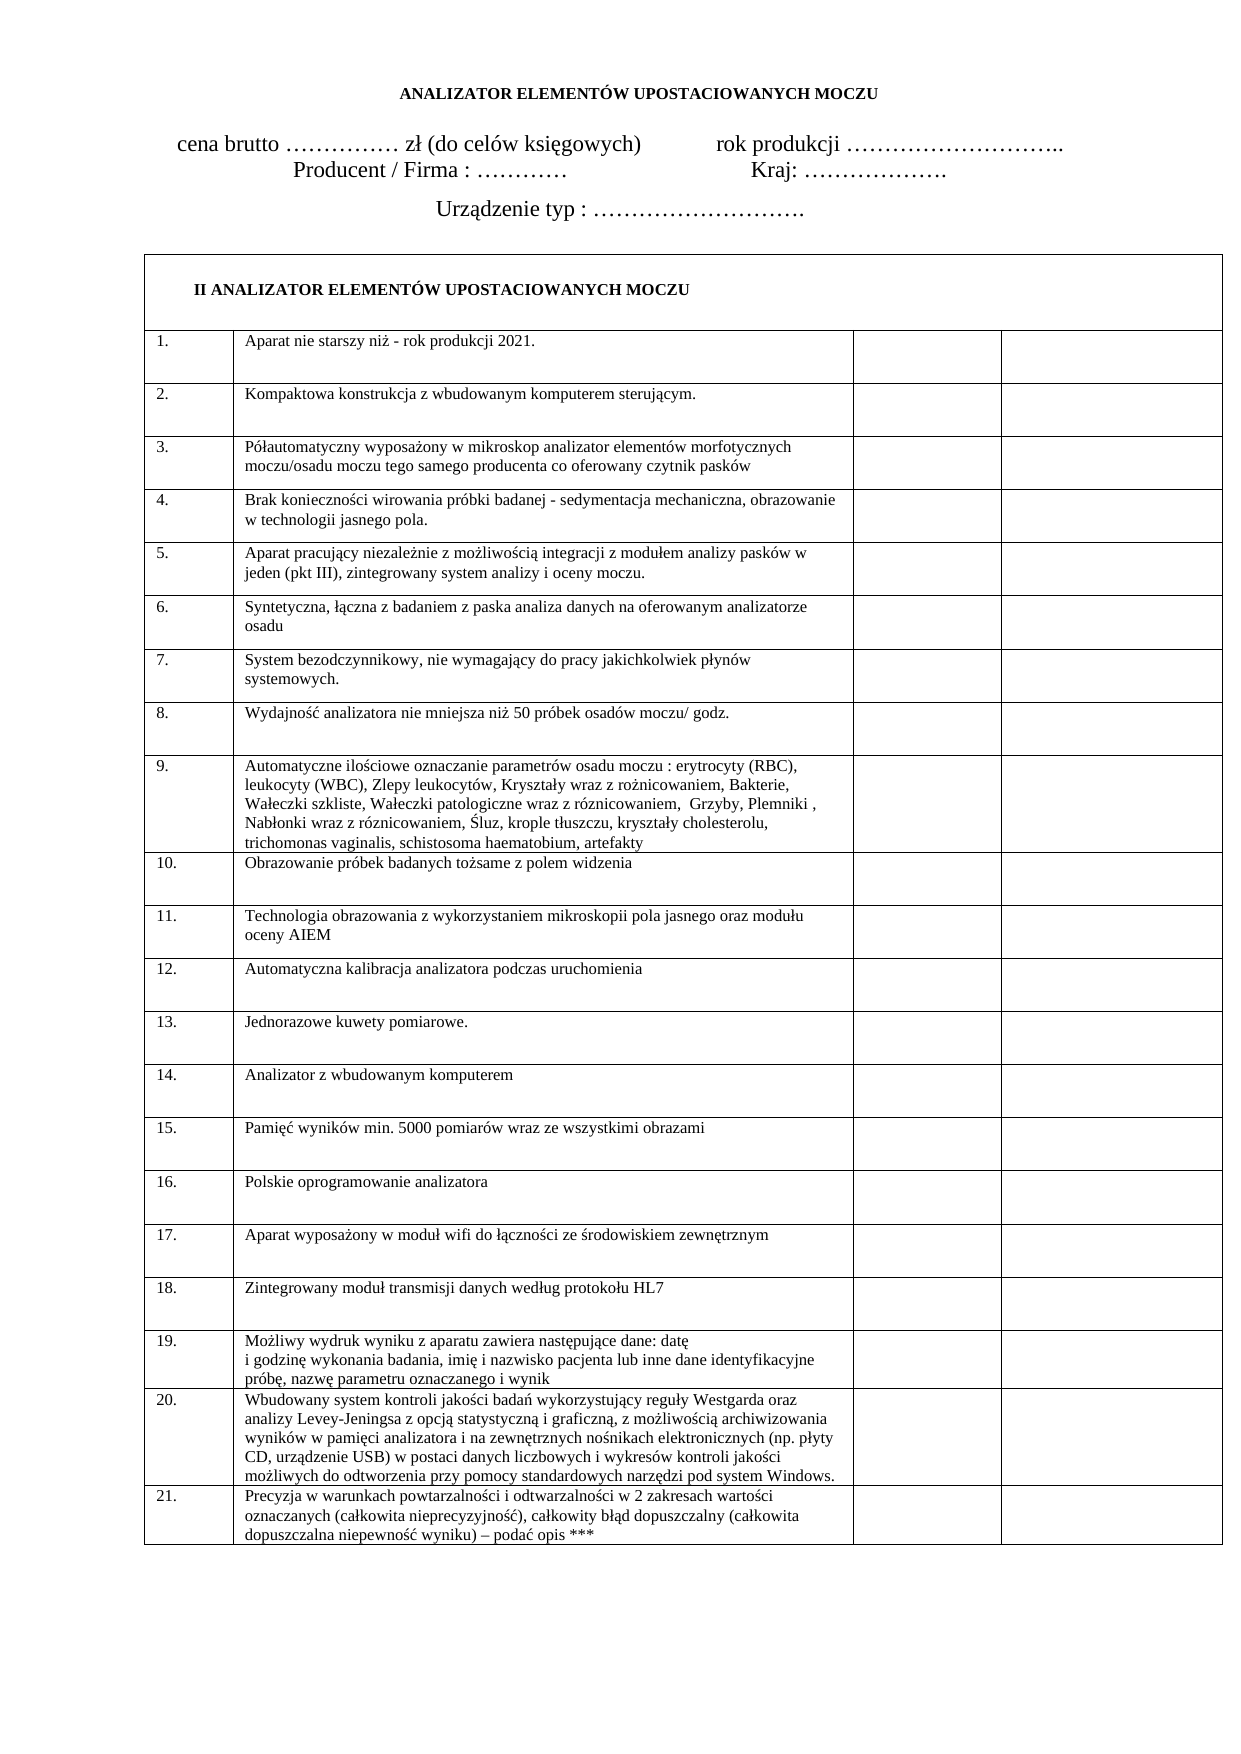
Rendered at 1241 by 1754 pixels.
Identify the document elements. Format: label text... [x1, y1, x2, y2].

table_cell Kompaktowa konstrukcja z wbudowanym komputerem sterującym. [234, 384, 853, 436]
table_cell [145, 1171, 233, 1223]
table_cell [145, 1225, 233, 1277]
text Producent / Firma : ………… Kraj: ………………. [100, 156, 1140, 182]
table_cell [1002, 650, 1222, 702]
table_cell [854, 384, 1001, 436]
table_cell [145, 437, 233, 489]
table_cell Możliwy wydruk wyniku z aparatu zawiera następujące dane: datę i godzinę wykonania badania, imię i nazwisko pacjenta lub inne dane identyfikacyjne próbę, nazwę parametru oznaczanego i wynik [234, 1331, 853, 1388]
table_cell [1002, 1486, 1222, 1544]
table_cell Aparat nie starszy niż - rok produkcji 2021. [234, 331, 853, 383]
table_header II ANALIZATOR ELEMENTÓW UPOSTACIOWANYCH MOCZU [145, 255, 1222, 330]
table_cell [854, 703, 1001, 755]
table_cell [1002, 384, 1222, 436]
table_cell [145, 959, 233, 1011]
table_cell Półautomatyczny wyposażony w mikroskop analizator elementów morfotycznych moczu/osadu moczu tego samego producenta co oferowany czytnik pasków [234, 437, 853, 489]
table_cell [854, 853, 1001, 905]
table_cell [145, 756, 233, 852]
table_cell [854, 906, 1001, 958]
table_cell [145, 331, 233, 383]
table_cell [854, 1486, 1001, 1544]
table_cell [1002, 853, 1222, 905]
table_cell [1002, 437, 1222, 489]
table_cell [854, 331, 1001, 383]
text cena brutto …………… zł (do celów księgowych) rok produkcji ……………………….. [100, 129, 1140, 156]
text Urządzenie typ : ………………………. [100, 195, 1140, 222]
table_cell [1002, 490, 1222, 542]
table_cell [145, 543, 233, 595]
table_cell [1002, 1278, 1222, 1330]
table_cell [854, 1065, 1001, 1117]
table_cell Syntetyczna, łączna z badaniem z paska analiza danych na oferowanym analizatorze osadu [234, 596, 853, 648]
table_cell [145, 1331, 233, 1388]
table_cell [1002, 703, 1222, 755]
table_cell Aparat pracujący niezależnie z możliwością integracji z modułem analizy pasków w jeden (pkt III), zintegrowany system analizy i oceny moczu. [234, 543, 853, 595]
table_cell [854, 1331, 1001, 1388]
table_cell Brak konieczności wirowania próbki badanej - sedymentacja mechaniczna, obrazowanie w technologii jasnego pola. [234, 490, 853, 542]
table_cell [854, 1118, 1001, 1170]
table_cell Precyzja w warunkach powtarzalności i odtwarzalności w 2 zakresach wartości oznaczanych (całkowita nieprecyzyjność), całkowity błąd dopuszczalny (całkowita dopuszczalna niepewność wyniku) – podać opis *** [234, 1486, 853, 1544]
table_cell [854, 756, 1001, 852]
table_cell [1002, 1389, 1222, 1485]
table_cell [854, 596, 1001, 648]
table_cell [854, 650, 1001, 702]
table_cell System bezodczynnikowy, nie wymagający do pracy jakichkolwiek płynów systemowych. [234, 650, 853, 702]
table_cell [145, 1065, 233, 1117]
table_cell Technologia obrazowania z wykorzystaniem mikroskopii pola jasnego oraz modułu oceny AIEM [234, 906, 853, 958]
table_cell [145, 384, 233, 436]
table_cell [145, 490, 233, 542]
table_cell Wbudowany system kontroli jakości badań wykorzystujący reguły Westgarda oraz analizy Levey-Jeningsa z opcją statystyczną i graficzną, z możliwością archiwizowania wyników w pamięci analizatora i na zewnętrznych nośnikach elektronicznych (np. płyty CD, urządzenie USB) w postaci danych liczbowych i wykresów kontroli jakości możliwych do odtworzenia przy pomocy standardowych narzędzi pod system Windows. [234, 1389, 853, 1485]
table_cell [145, 650, 233, 702]
table_cell [145, 703, 233, 755]
table_cell Obrazowanie próbek badanych tożsame z polem widzenia [234, 853, 853, 905]
table_cell [1002, 543, 1222, 595]
table_cell [854, 543, 1001, 595]
table_cell Wydajność analizatora nie mniejsza niż 50 próbek osadów moczu/ godz. [234, 703, 853, 755]
table_cell [854, 490, 1001, 542]
table_cell [145, 1278, 233, 1330]
table_cell [854, 1225, 1001, 1277]
table_cell [145, 596, 233, 648]
table_cell [1002, 906, 1222, 958]
table_cell [145, 1118, 233, 1170]
table_cell [1002, 1118, 1222, 1170]
table_cell [1002, 1065, 1222, 1117]
table_cell Aparat wyposażony w moduł wifi do łączności ze środowiskiem zewnętrznym [234, 1225, 853, 1277]
table_cell Pamięć wyników min. 5000 pomiarów wraz ze wszystkimi obrazami [234, 1118, 853, 1170]
table_cell [1002, 1331, 1222, 1388]
table_cell [145, 1012, 233, 1064]
table_cell [1002, 756, 1222, 852]
table_cell [854, 959, 1001, 1011]
table_cell [854, 437, 1001, 489]
table_cell Analizator z wbudowanym komputerem [234, 1065, 853, 1117]
table_cell [854, 1278, 1001, 1330]
table_cell [1002, 1171, 1222, 1223]
table_cell [1002, 959, 1222, 1011]
table_cell Automatyczna kalibracja analizatora podczas uruchomienia [234, 959, 853, 1011]
table_cell [854, 1012, 1001, 1064]
table_cell [1002, 596, 1222, 648]
table_cell [1002, 1225, 1222, 1277]
table_cell Automatyczne ilościowe oznaczanie parametrów osadu moczu : erytrocyty (RBC), leukocyty (WBC), Zlepy leukocytów, Kryształy wraz z rożnicowaniem, Bakterie, Wałeczki szkliste, Wałeczki patologiczne wraz z róznicowaniem, Grzyby, Plemniki , Nabłonki wraz z róznicowaniem, Śluz, krople tłuszczu, kryształy cholesterolu, trichomonas vaginalis, schistosoma haematobium, artefakty [234, 756, 853, 852]
table_cell [1002, 1012, 1222, 1064]
table_cell [145, 906, 233, 958]
table_cell [854, 1389, 1001, 1485]
table_cell Zintegrowany moduł transmisji danych według protokołu HL7 [234, 1278, 853, 1330]
table_cell [1002, 331, 1222, 383]
table_cell [145, 1486, 233, 1544]
table_cell Jednorazowe kuwety pomiarowe. [234, 1012, 853, 1064]
table_cell Polskie oprogramowanie analizatora [234, 1171, 853, 1223]
text ANALIZATOR ELEMENTÓW UPOSTACIOWANYCH MOCZU [138, 84, 1140, 103]
table_cell [145, 1389, 233, 1485]
table_cell [854, 1171, 1001, 1223]
table_cell [145, 853, 233, 905]
